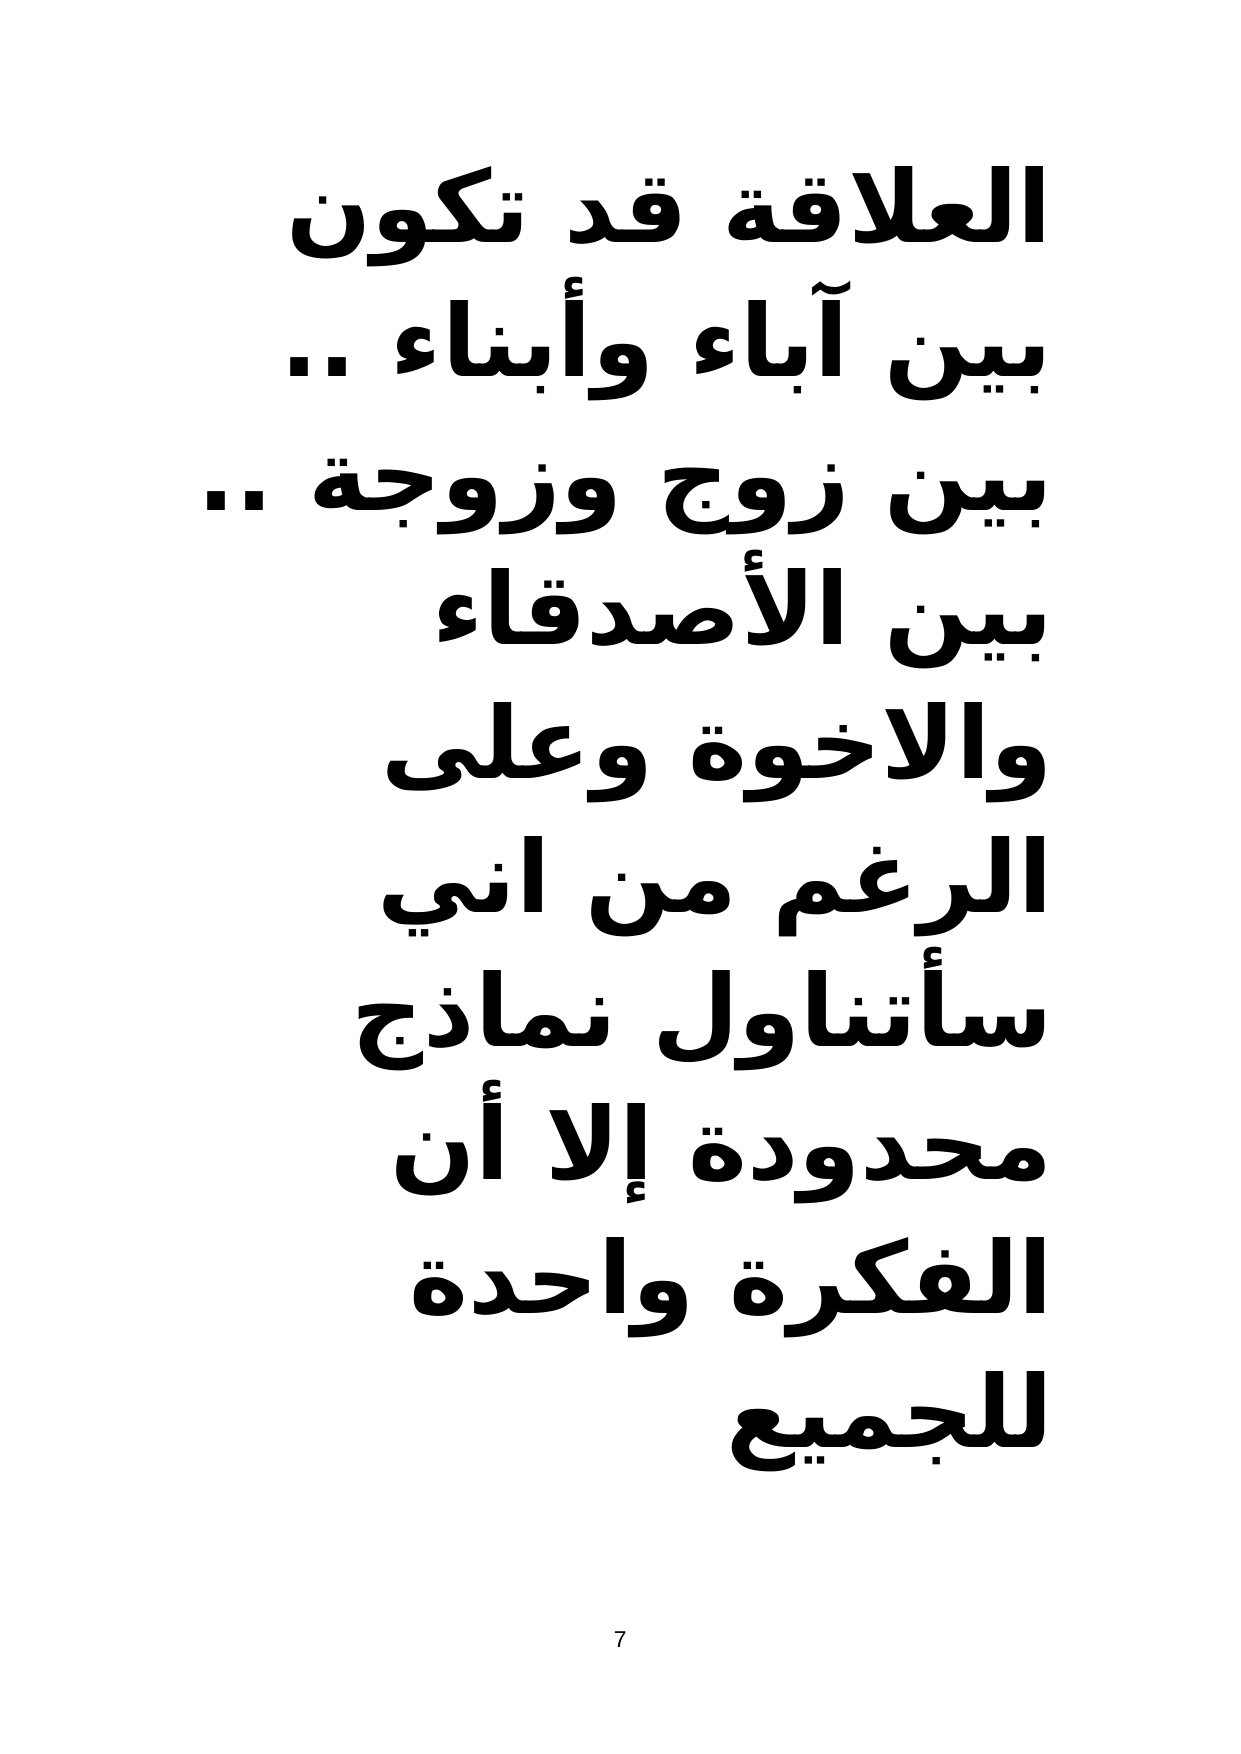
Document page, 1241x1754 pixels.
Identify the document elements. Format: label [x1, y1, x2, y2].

text [187, 150, 1053, 1471]
